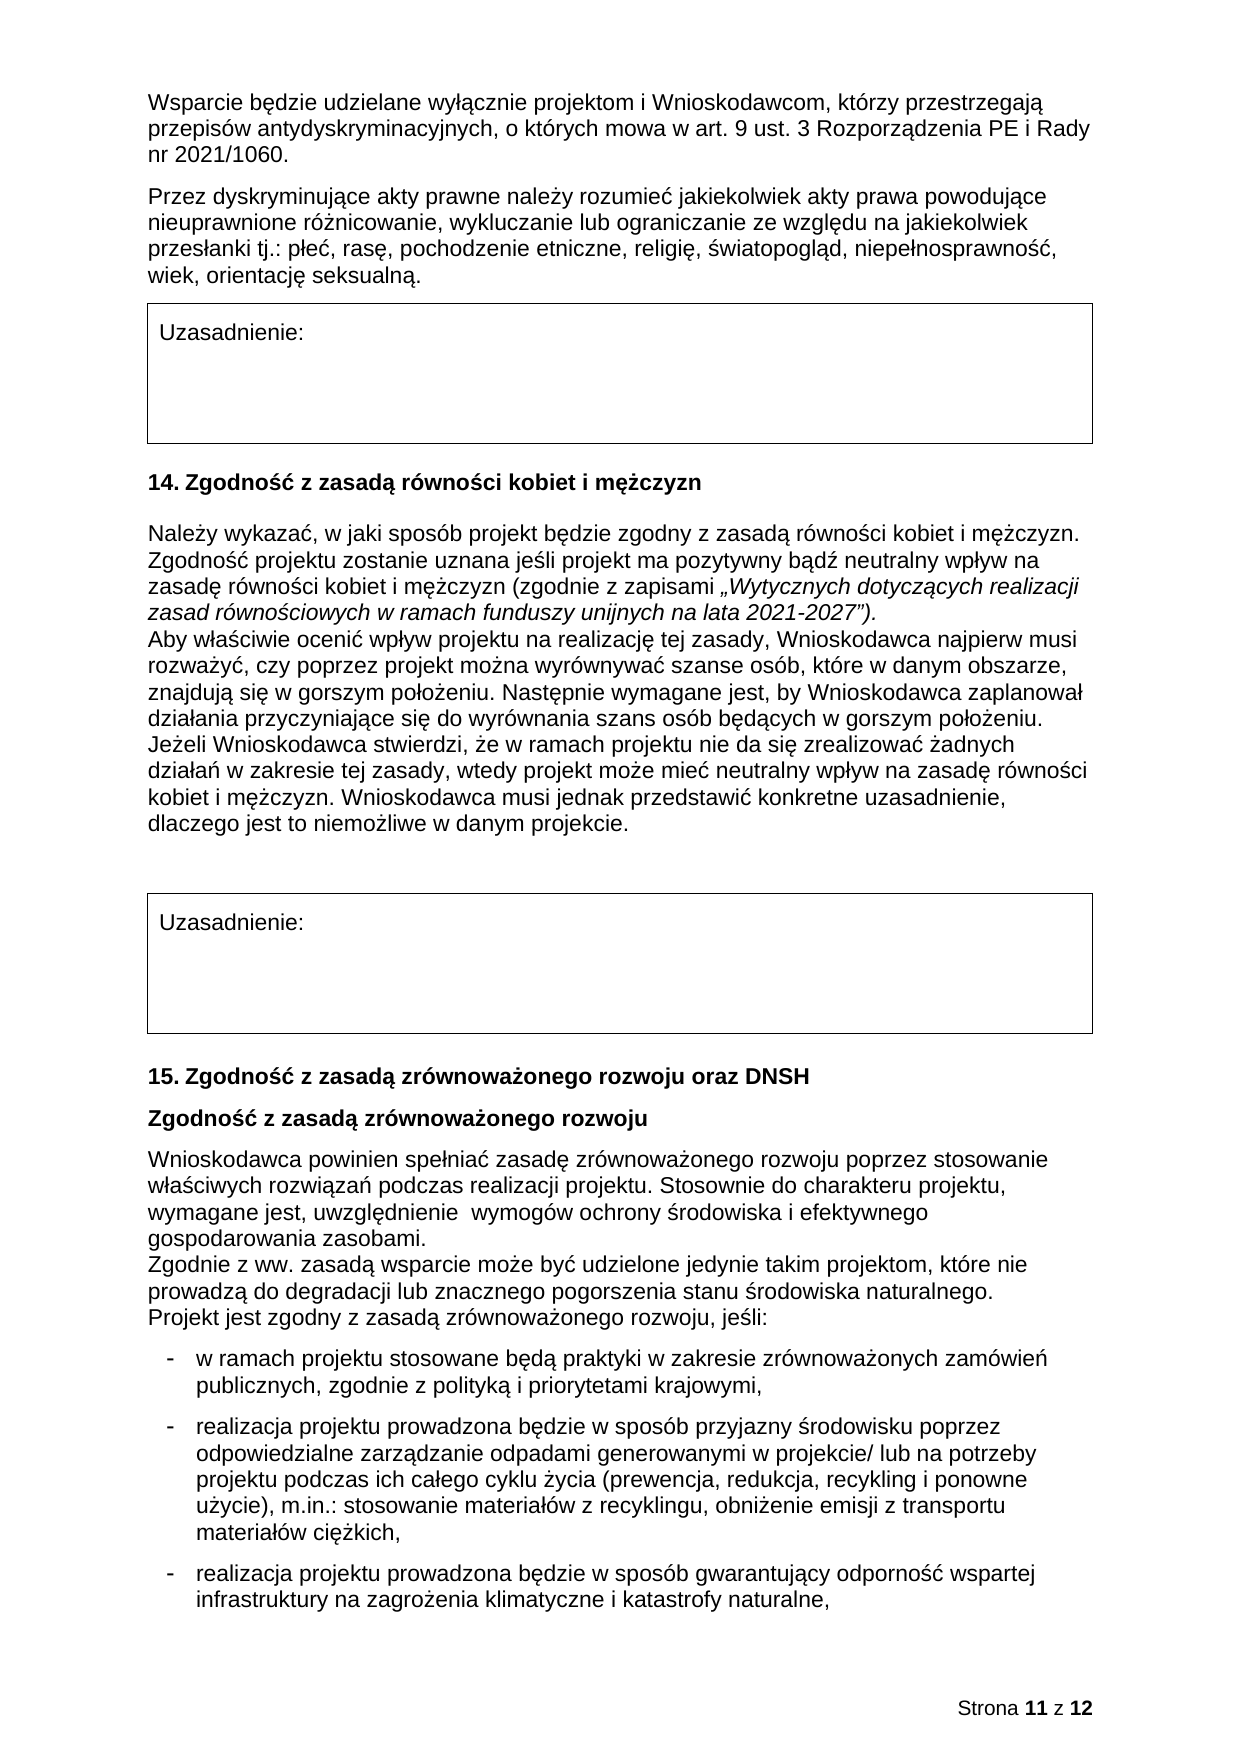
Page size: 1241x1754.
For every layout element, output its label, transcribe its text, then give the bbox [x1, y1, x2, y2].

list Zgodność z zasadą zrównoważonego rozwoju oraz DNSH [148, 1063, 1093, 1089]
text Przez dyskryminujące akty prawne należy rozumieć jakiekolwiek akty prawa powodujące nieuprawnione różnicowanie, wykluczanie lub ograniczanie ze względu na jakiekolwiek przesłanki tj.: płeć, rasę, pochodzenie etniczne, religię, światopogląd, niepełnosprawność, wiek, orientację seksualną. [148, 183, 1093, 288]
table_header Uzasadnienie: [148, 304, 1092, 443]
text Wnioskodawca powinien spełniać zasadę zrównoważonego rozwoju poprzez stosowanie właściwych rozwiązań podczas realizacji projektu. Stosownie do charakteru projektu, wymagane jest, uwzględnienie wymogów ochrony środowiska i efektywnego gospodarowania zasobami. [148, 1146, 1093, 1251]
table_header Uzasadnienie: [148, 894, 1092, 1033]
text Należy wykazać, w jaki sposób projekt będzie zgodny z zasadą równości kobiet i mężczyzn. Zgodność projektu zostanie uznana jeśli projekt ma pozytywny bądź neutralny wpływ na zasadę równości kobiet i mężczyzn (zgodnie z zapisami „Wytycznych dotyczących realizacji zasad równościowych w ramach funduszy unijnych na lata 2021-2027”). Aby właściwie ocenić wpływ projektu na realizację tej zasady, Wnioskodawca najpierw musi rozważyć, czy poprzez projekt można wyrównywać szanse osób, które w danym obszarze, znajdują się w gorszym położeniu. Następnie wymagane jest, by Wnioskodawca zaplanował działania przyczyniające się do wyrównania szans osób będących w gorszym położeniu. Jeżeli Wnioskodawca stwierdzi, że w ramach projektu nie da się zrealizować żadnych działań w zakresie tej zasady, wtedy projekt może mieć neutralny wpływ na zasadę równości kobiet i mężczyzn. Wnioskodawca musi jednak przedstawić konkretne uzasadnienie, dlaczego jest to niemożliwe w danym projekcie. [148, 520, 1093, 837]
list realizacja projektu prowadzona będzie w sposób gwarantujący odporność wspartej infrastruktury na zagrożenia klimatyczne i katastrofy naturalne, [166, 1560, 1093, 1613]
list w ramach projektu stosowane będą praktyki w zakresie zrównoważonych zamówień publicznych, zgodnie z polityką i priorytetami krajowymi, [166, 1345, 1093, 1398]
text Wsparcie będzie udzielane wyłącznie projektom i Wnioskodawcom, którzy przestrzegają przepisów antydyskryminacyjnych, o których mowa w art. 9 ust. 3 Rozporządzenia PE i Rady nr 2021/1060. [148, 89, 1093, 168]
text Projekt jest zgodny z zasadą zrównoważonego rozwoju, jeśli: [148, 1304, 1093, 1330]
list Zgodność z zasadą równości kobiet i mężczyzn [148, 469, 1093, 496]
text Zgodnie z ww. zasadą wsparcie może być udzielone jedynie takim projektom, które nie prowadzą do degradacji lub znacznego pogorszenia stanu środowiska naturalnego. [148, 1251, 1093, 1304]
text Zgodność z zasadą zrównoważonego rozwoju [148, 1104, 1093, 1131]
list realizacja projektu prowadzona będzie w sposób przyjazny środowisku poprzez odpowiedzialne zarządzanie odpadami generowanymi w projekcie/ lub na potrzeby projektu podczas ich całego cyklu życia (prewencja, redukcja, recykling i ponowne użycie), m.in.: stosowanie materiałów z recyklingu, obniżenie emisji z transportu materiałów ciężkich, [166, 1413, 1093, 1545]
